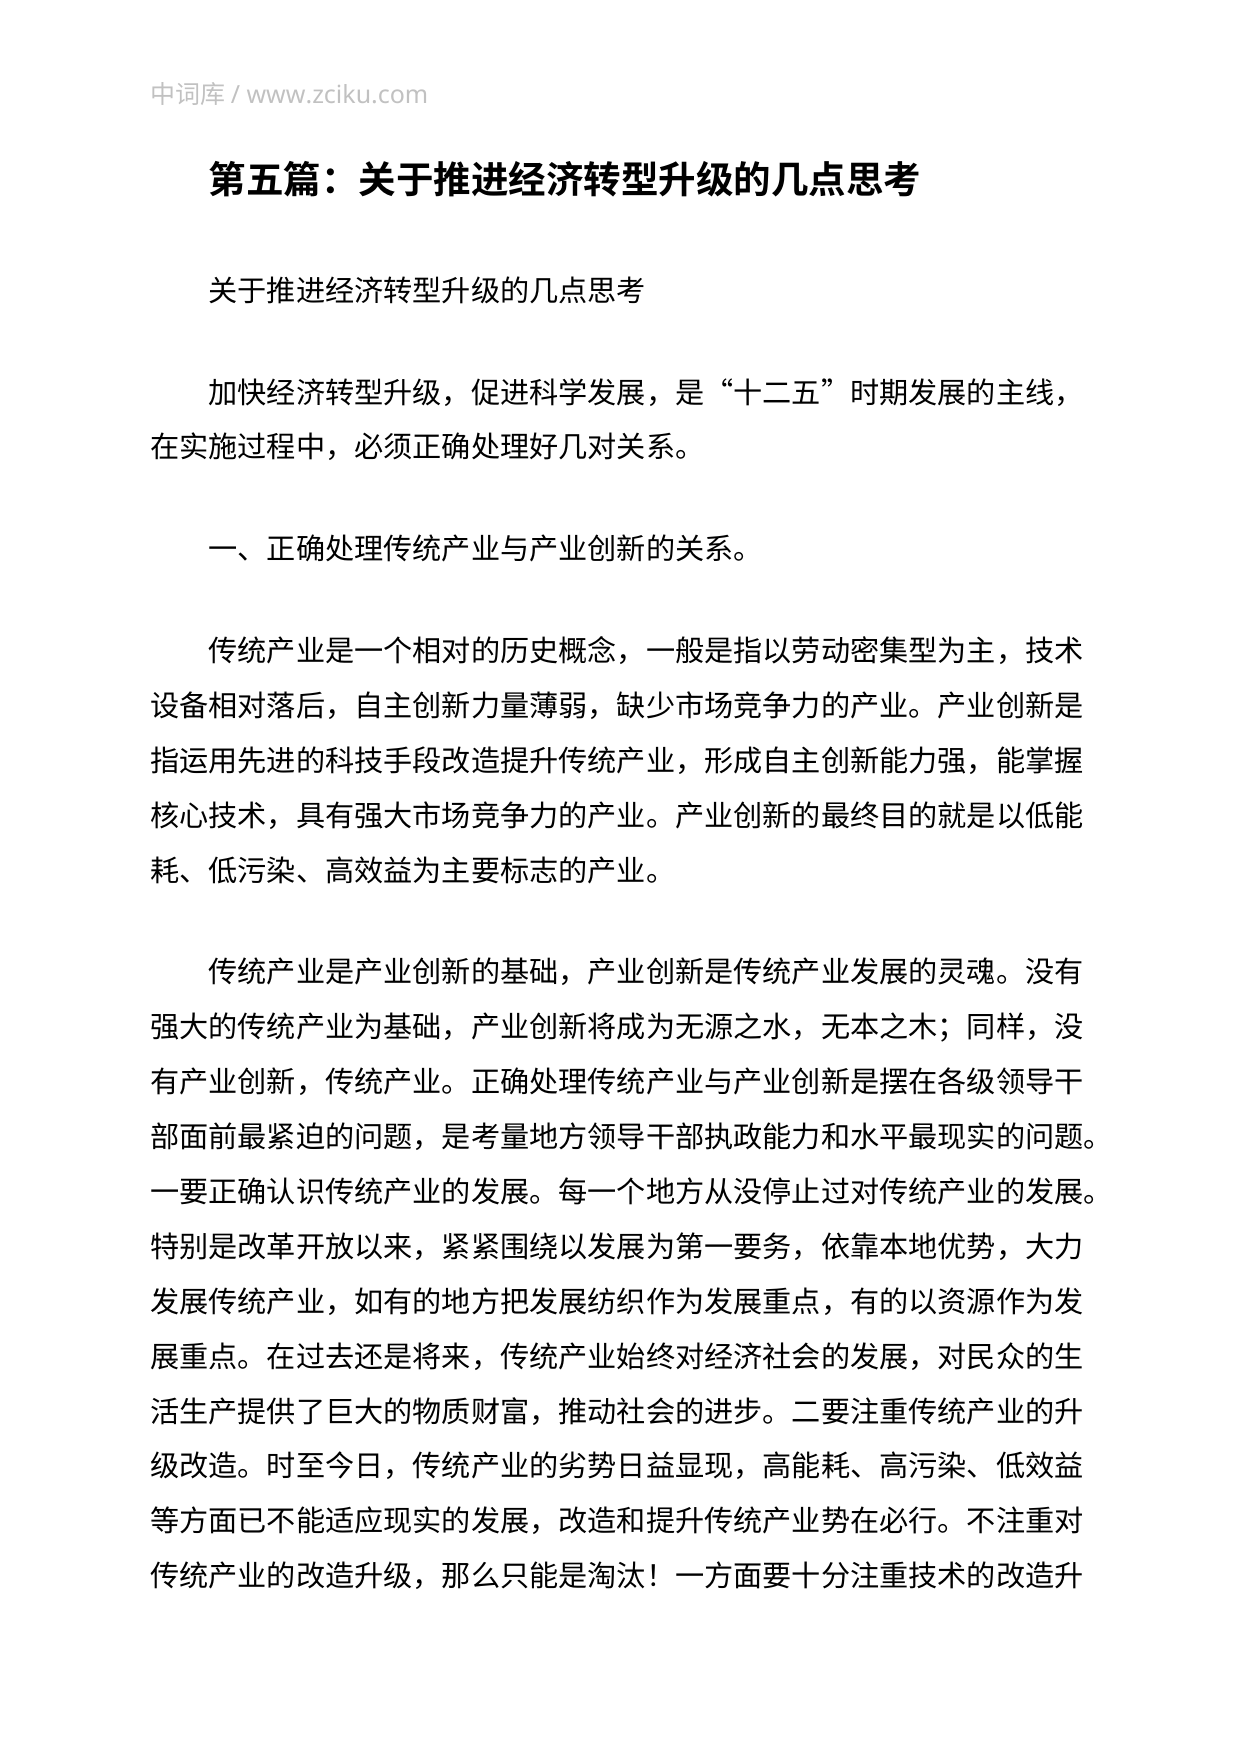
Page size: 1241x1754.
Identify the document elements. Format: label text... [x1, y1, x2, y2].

text 第五篇：关于推进经济转型升级的几点思考 [150, 150, 1090, 204]
text 一、正确处理传统产业与产业创新的关系。 [150, 526, 1090, 568]
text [150, 949, 1090, 1595]
text 传统产业是一个相对的历史概念，一般是指以劳动密集型为主，技术设备相对落后，自主创新力量薄弱，缺少市场竞争力的产业。产业创新是指运用先进的科技手段改造提升传统产业，形成自主创新能力强，能掌握核心技术，具有强大市场竞争力的产业。产业创新的最终目的就是以低能耗、低污染、高效益为主要标志的产业。 [150, 628, 1090, 889]
text 加快经济转型升级，促进科学发展，是“十二五”时期发展的主线，在实施过程中，必须正确处理好几对关系。 [150, 369, 1090, 466]
text 关于推进经济转型升级的几点思考 [150, 267, 1090, 310]
